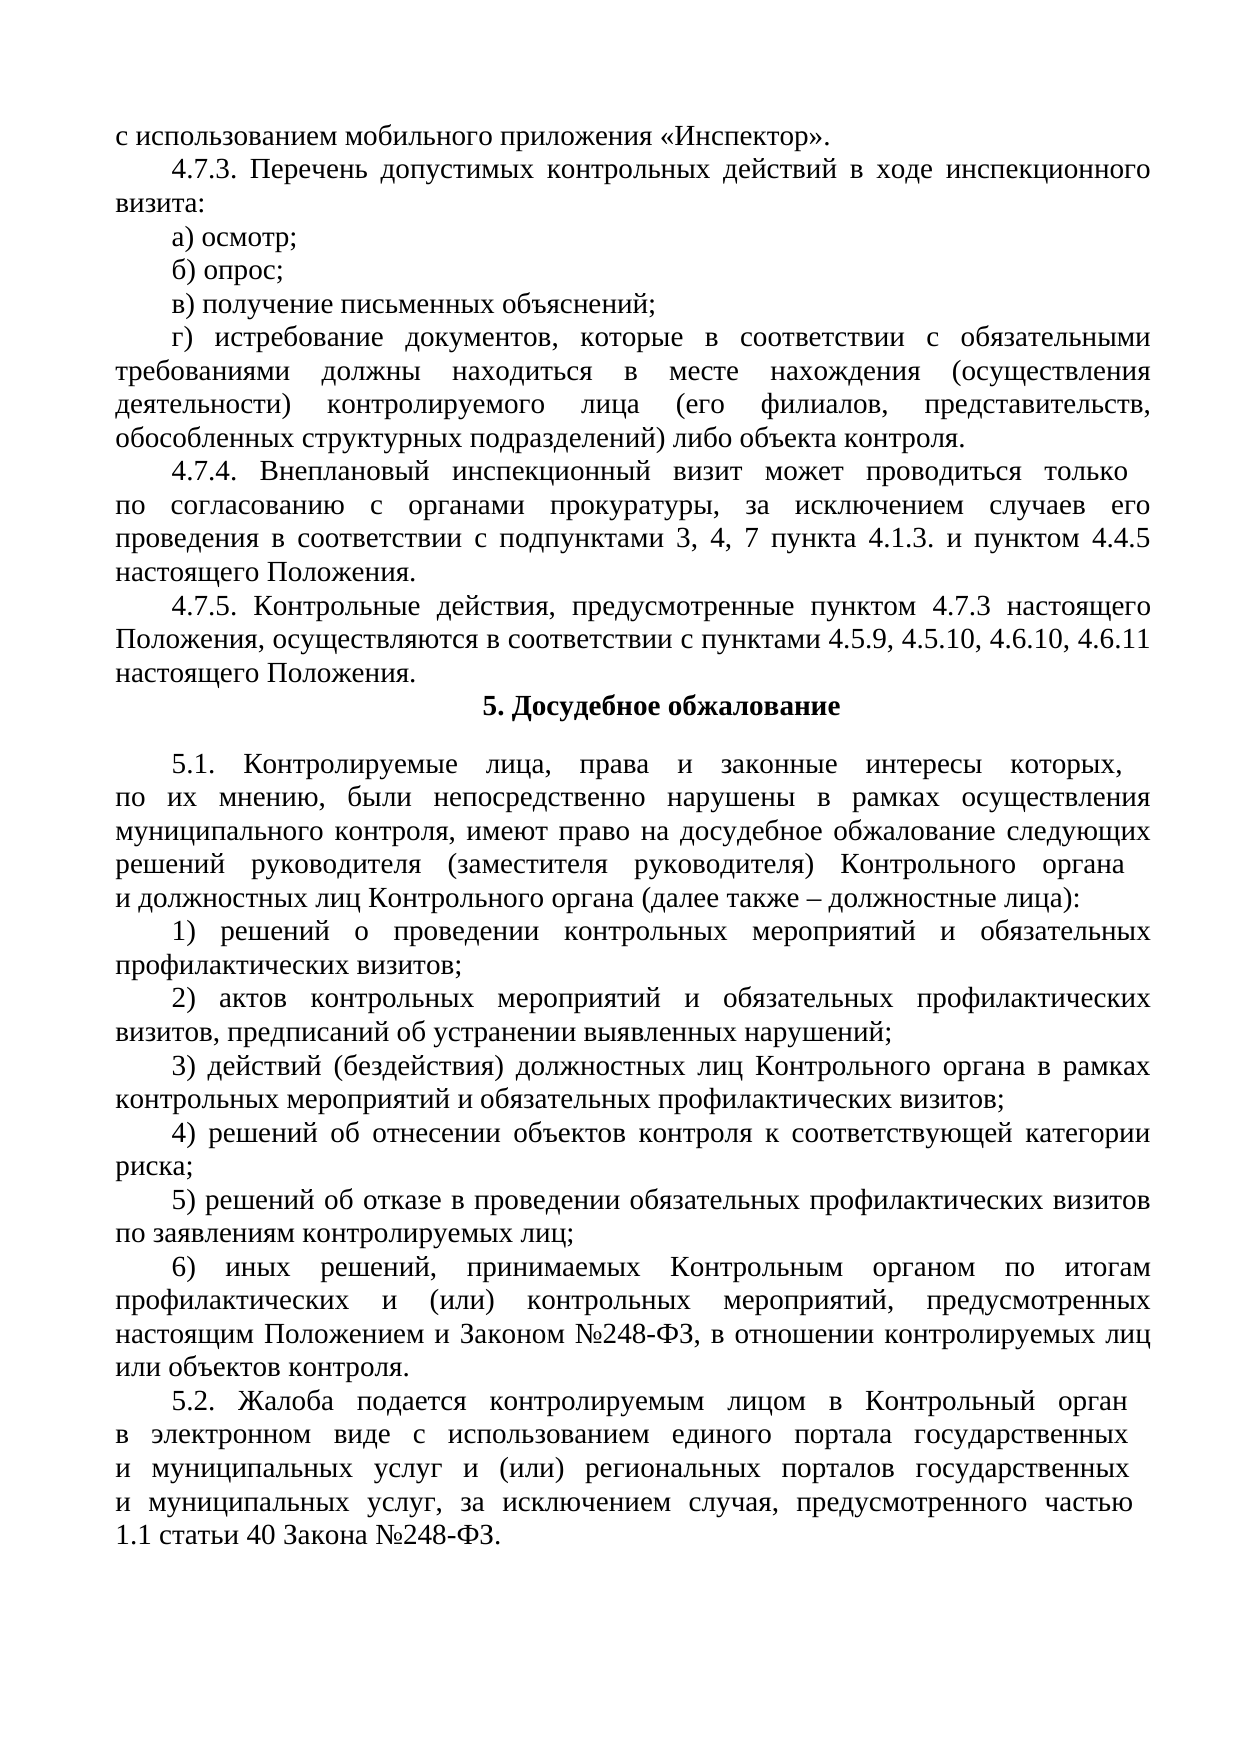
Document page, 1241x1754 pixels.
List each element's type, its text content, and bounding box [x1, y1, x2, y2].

list 4.7.3. Перечень допустимых контрольных действий в ходе инспекционного визита: [115, 152, 1152, 219]
text 4.7.4. Внеплановый инспекционный визит может проводиться только по согласованию с органами прокуратуры, за исключением случаев его проведения в соответствии с подпунктами 3, 4, 7 пункта 4.1.3. и пунктом 4.4.5 настоящего Положения. [115, 453, 1152, 588]
text 6) иных решений, принимаемых Контрольным органом по итогам профилактических и (или) контрольных мероприятий, предусмотренных настоящим Положением и Законом №248-ФЗ, в отношении контролируемых лиц или объектов контроля. [115, 1249, 1152, 1383]
text 4.7.5. Контрольные действия, предусмотренные пунктом 4.7.3 настоящего Положения, осуществляются в соответствии с пунктами 4.5.9, 4.5.10, 4.6.10, 4.6.11 настоящего Положения. [115, 588, 1152, 688]
text 5.2. Жалоба подается контролируемым лицом в Контрольный орган в электронном виде с использованием единого портала государственных и муниципальных услуг и (или) региональных порталов государственных и муниципальных услуг, за исключением случая, предусмотренного частью 1.1 статьи 40 Закона №248-ФЗ. [115, 1383, 1152, 1551]
text 5.1. Контролируемые лица, права и законные интересы которых, по их мнению, были непосредственно нарушены в рамках осуществления муниципального контроля, имеют право на досудебное обжалование следующих решений руководителя (заместителя руководителя) Контрольного органа и должностных лиц Контрольного органа (далее также – должностные лица): [115, 746, 1152, 913]
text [115, 118, 1152, 152]
text б) опрос; [115, 252, 1152, 286]
text а) осмотр; [115, 219, 1152, 252]
text 3) действий (бездействия) должностных лиц Контрольного органа в рамках контрольных мероприятий и обязательных профилактических визитов; [115, 1048, 1152, 1115]
text в) получение письменных объяснений; [115, 286, 1152, 319]
text 5) решений об отказе в проведении обязательных профилактических визитов по заявлениям контролируемых лиц; [115, 1182, 1152, 1249]
text 5. Досудебное обжалование [115, 688, 1152, 722]
text 4) решений об отнесении объектов контроля к соответствующей категории риска; [115, 1115, 1152, 1182]
text 2) актов контрольных мероприятий и обязательных профилактических визитов, предписаний об устранении выявленных нарушений; [115, 981, 1152, 1048]
text 1) решений о проведении контрольных мероприятий и обязательных профилактических визитов; [115, 913, 1152, 981]
text г) истребование документов, которые в соответствии с обязательными требованиями должны находиться в месте нахождения (осуществления деятельности) контролируемого лица (его филиалов, представительств, обособленных структурных подразделений) либо объекта контроля. [115, 319, 1152, 453]
